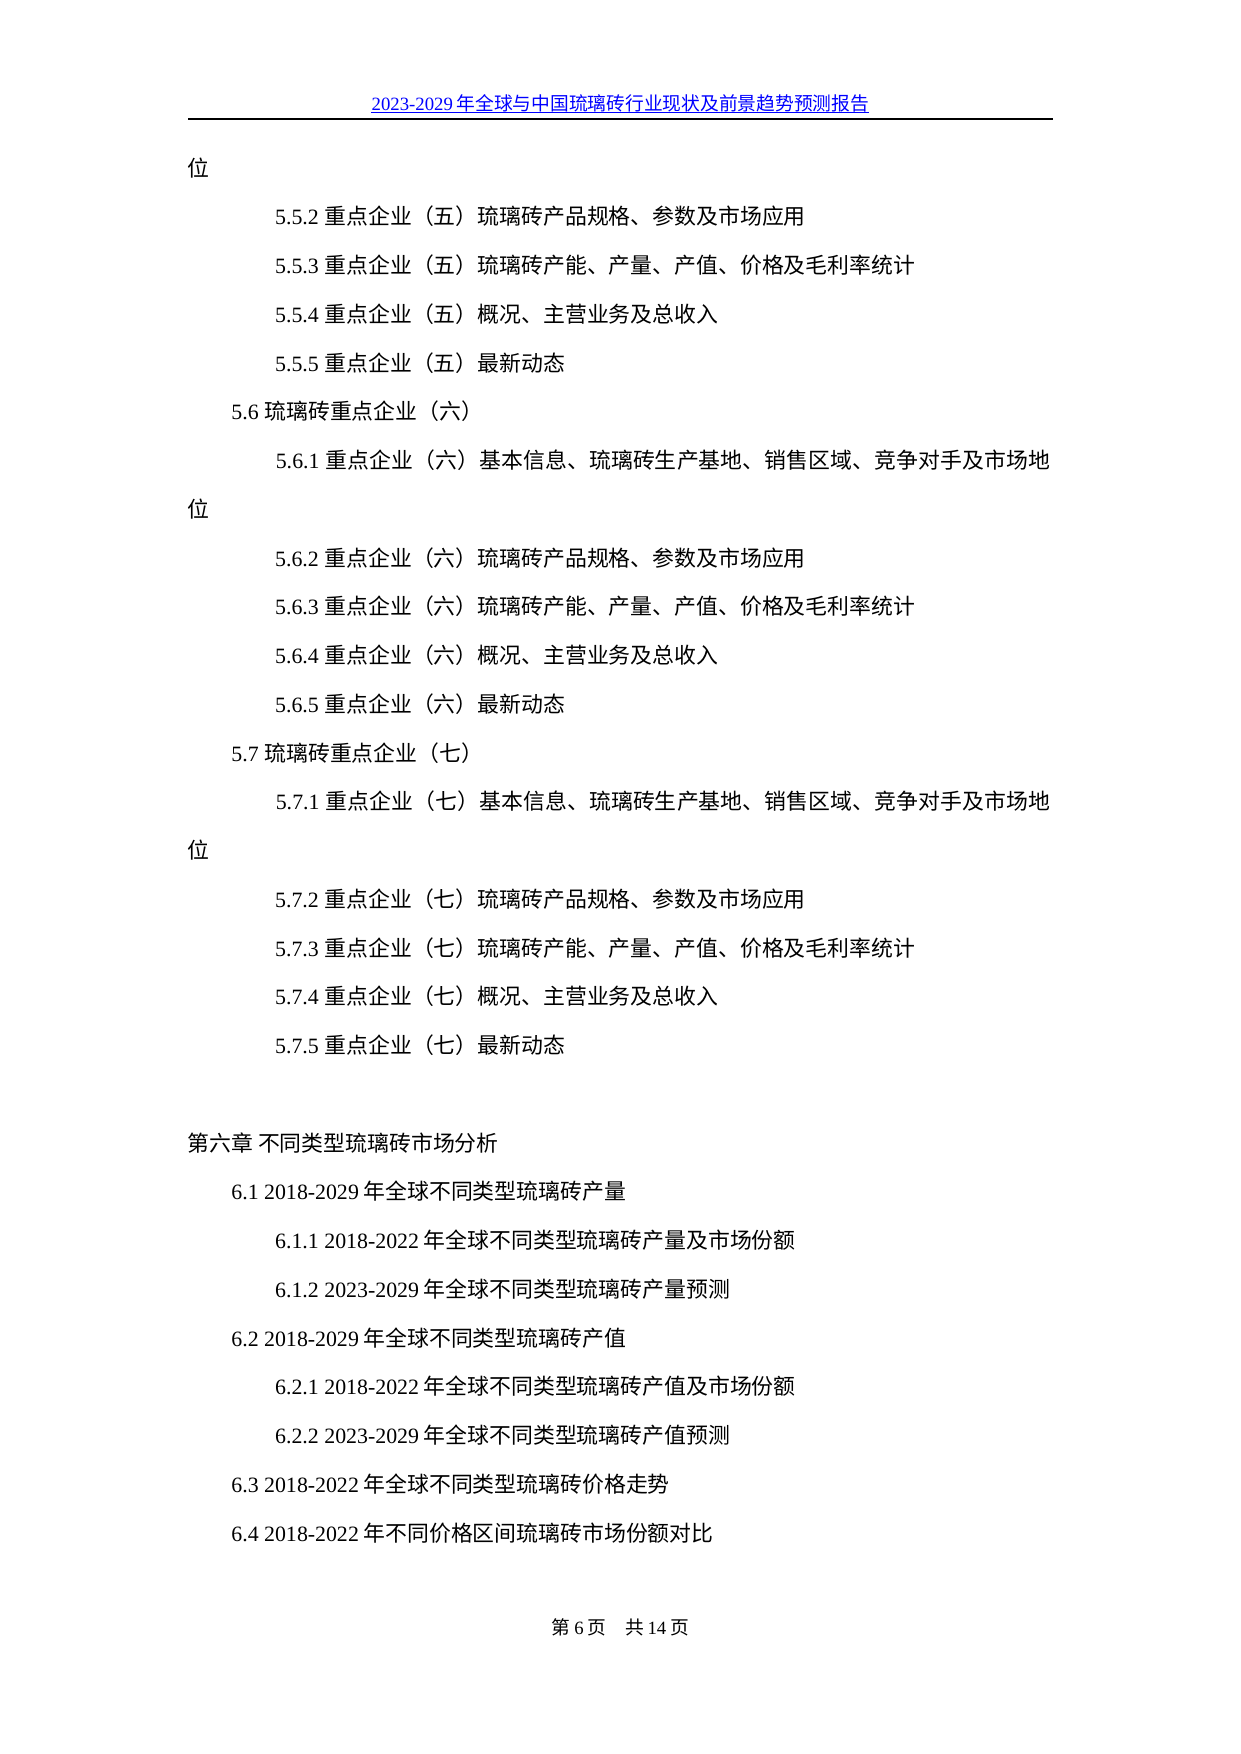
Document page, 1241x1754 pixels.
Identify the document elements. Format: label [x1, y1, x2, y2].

text [187, 150, 1053, 1548]
